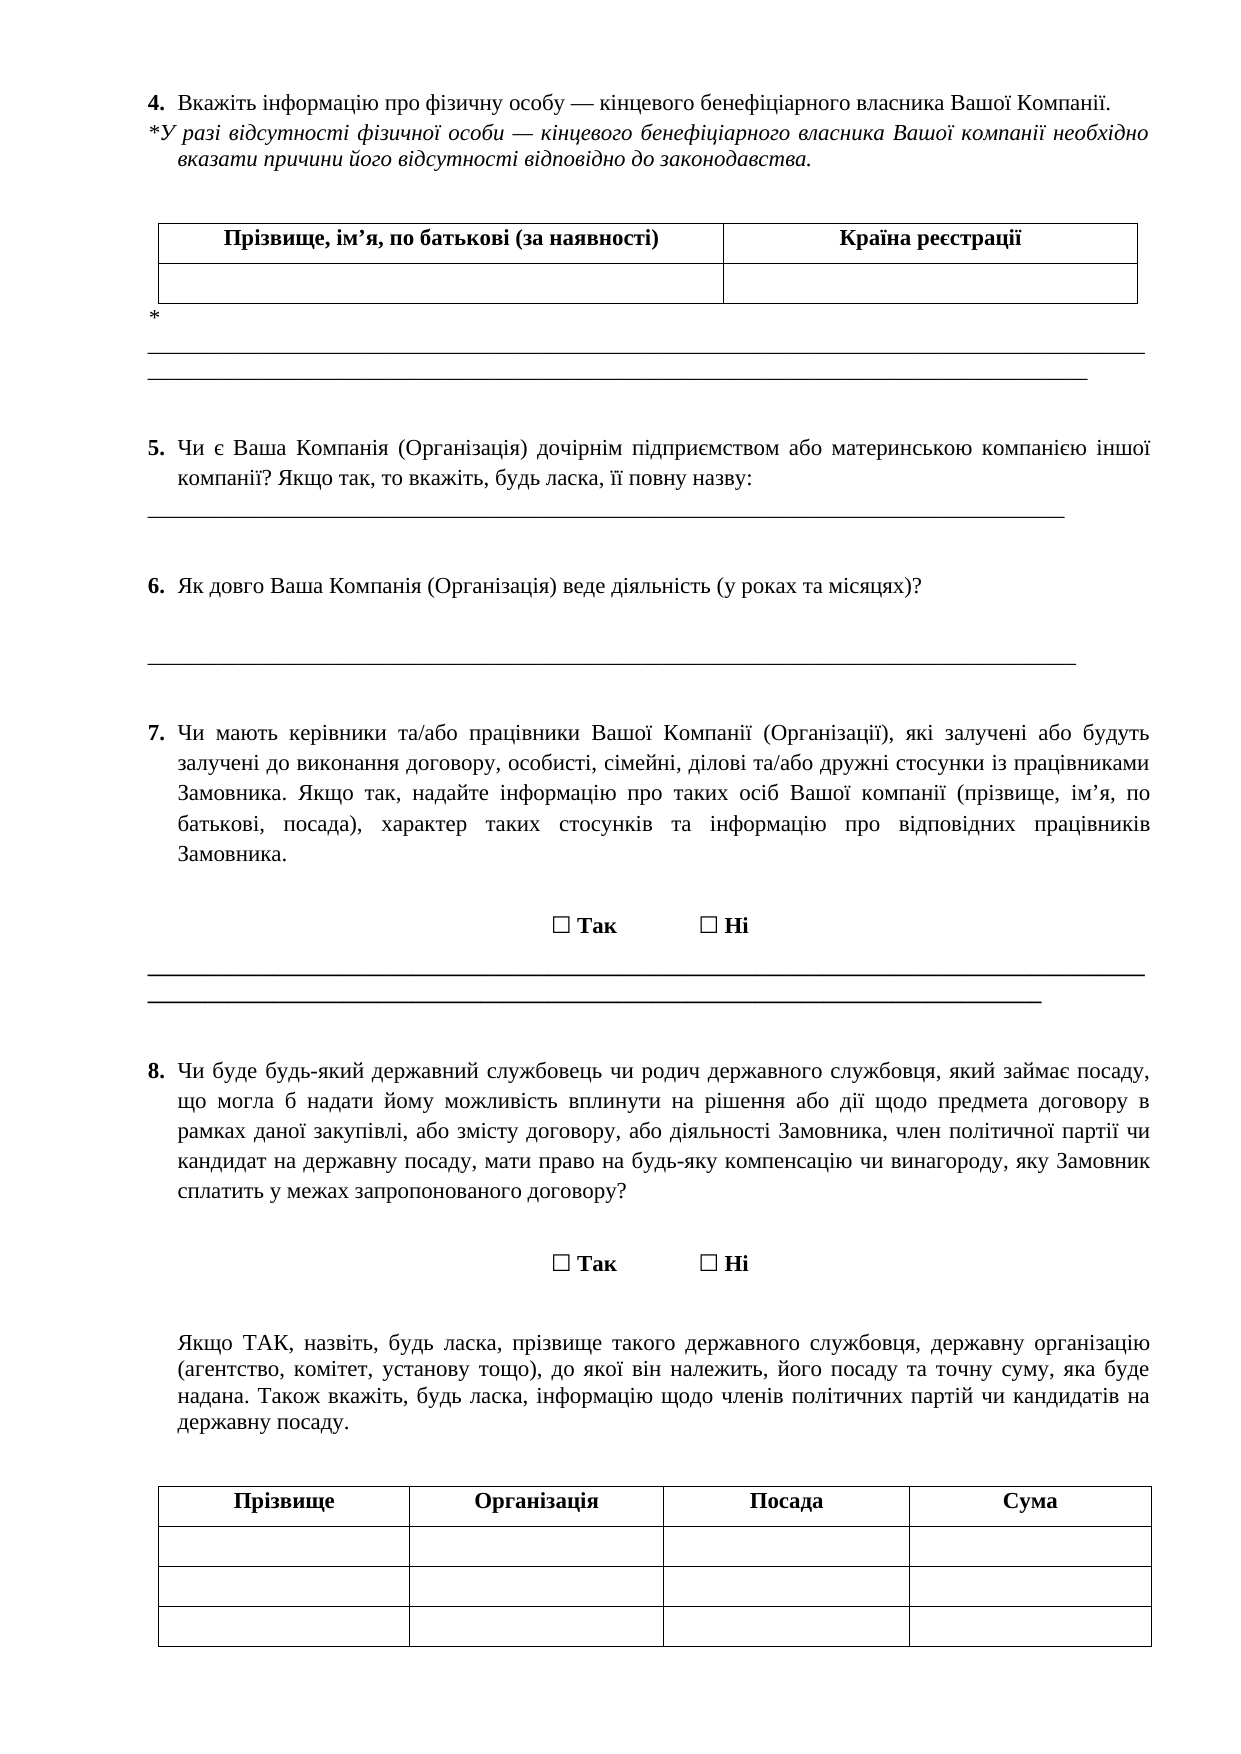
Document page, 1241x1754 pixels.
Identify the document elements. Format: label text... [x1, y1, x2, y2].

table_cell [159, 1567, 409, 1606]
text ☐ Так ☐ Ні [148, 1247, 1152, 1278]
list Чи мають керівники та/або працівники Вашої Компанії (Організації), які залучені або будуть залучені до виконання договору, особисті, сімейні, ділові та/або дружні стосунки із працівниками Замовника. Якщо так, надайте інформацію про таких осіб Вашої компанії (прізвище, ім’я, по батькові, посада), характер таких стосунків та інформацію про відповідних працівників Замовника. [148, 719, 1152, 866]
table_cell [664, 1607, 909, 1646]
table_cell [664, 1527, 909, 1566]
table_header Організація [410, 1487, 663, 1526]
text *_________________________________________________________________________________________________________________________________________________________________________ [148, 304, 1152, 383]
table_cell [159, 264, 723, 303]
table_cell [910, 1567, 1151, 1606]
list Чи є Ваша Компанія (Організація) дочірнім підприємством або материнською компанією іншої компанії? Якщо так, то вкажіть, будь ласка, її повну назву: [148, 434, 1152, 491]
list Як довго Ваша Компанія (Організація) веде діяльність (у роках та місяцях)? [148, 572, 1152, 598]
text _________________________________________________________________________________ [148, 641, 1152, 668]
table_cell [910, 1527, 1151, 1566]
table_header Сума [910, 1487, 1151, 1526]
table_header Прізвище [159, 1487, 409, 1526]
text ☐ Так ☐ Ні [148, 909, 1152, 940]
table_cell [410, 1607, 663, 1646]
table_cell [724, 264, 1137, 303]
text *У разі відсутності фізичної особи — кінцевого бенефіціарного власника Вашої компанії необхідно вказати причини його відсутності відповідно до законодавства. [148, 119, 1152, 171]
table_header Країна реєстрації [724, 224, 1137, 263]
table_cell [410, 1527, 663, 1566]
table_header Прізвище, ім’я, по батькові (за наявності) [159, 224, 723, 263]
table_cell [410, 1567, 663, 1606]
text ________________________________________________________________________________ [148, 494, 1152, 521]
text Якщо ТАК, назвіть, будь ласка, прізвище такого державного службовця, державну організацію (агентство, комітет, установу тощо), до якої він належить, його посаду та точну суму, яка буде надана. Також вкажіть, будь ласка, інформацію щодо членів політичних партій чи кандидатів на державну посаду. [177, 1329, 1152, 1434]
text _____________________________________________________________________________________________________________________________________________________________________ [148, 953, 1152, 1005]
table_cell [910, 1607, 1151, 1646]
list Чи буде будь-який державний службовець чи родич державного службовця, який займає посаду, що могла б надати йому можливість вплинути на рішення або дії щодо предмета договору в рамках даної закупівлі, або змісту договору, або діяльності Замовника, член політичної партії чи кандидат на державну посаду, мати право на будь-яку компенсацію чи винагороду, яку Замовник сплатить у межах запропонованого договору? [148, 1057, 1152, 1204]
list Вкажіть інформацію про фізичну особу — кінцевого бенефіціарного власника Вашої Компанії. [148, 88, 1152, 115]
table_cell [159, 1607, 409, 1646]
table_header Посада [664, 1487, 909, 1526]
table_cell [159, 1527, 409, 1566]
table_cell [664, 1567, 909, 1606]
